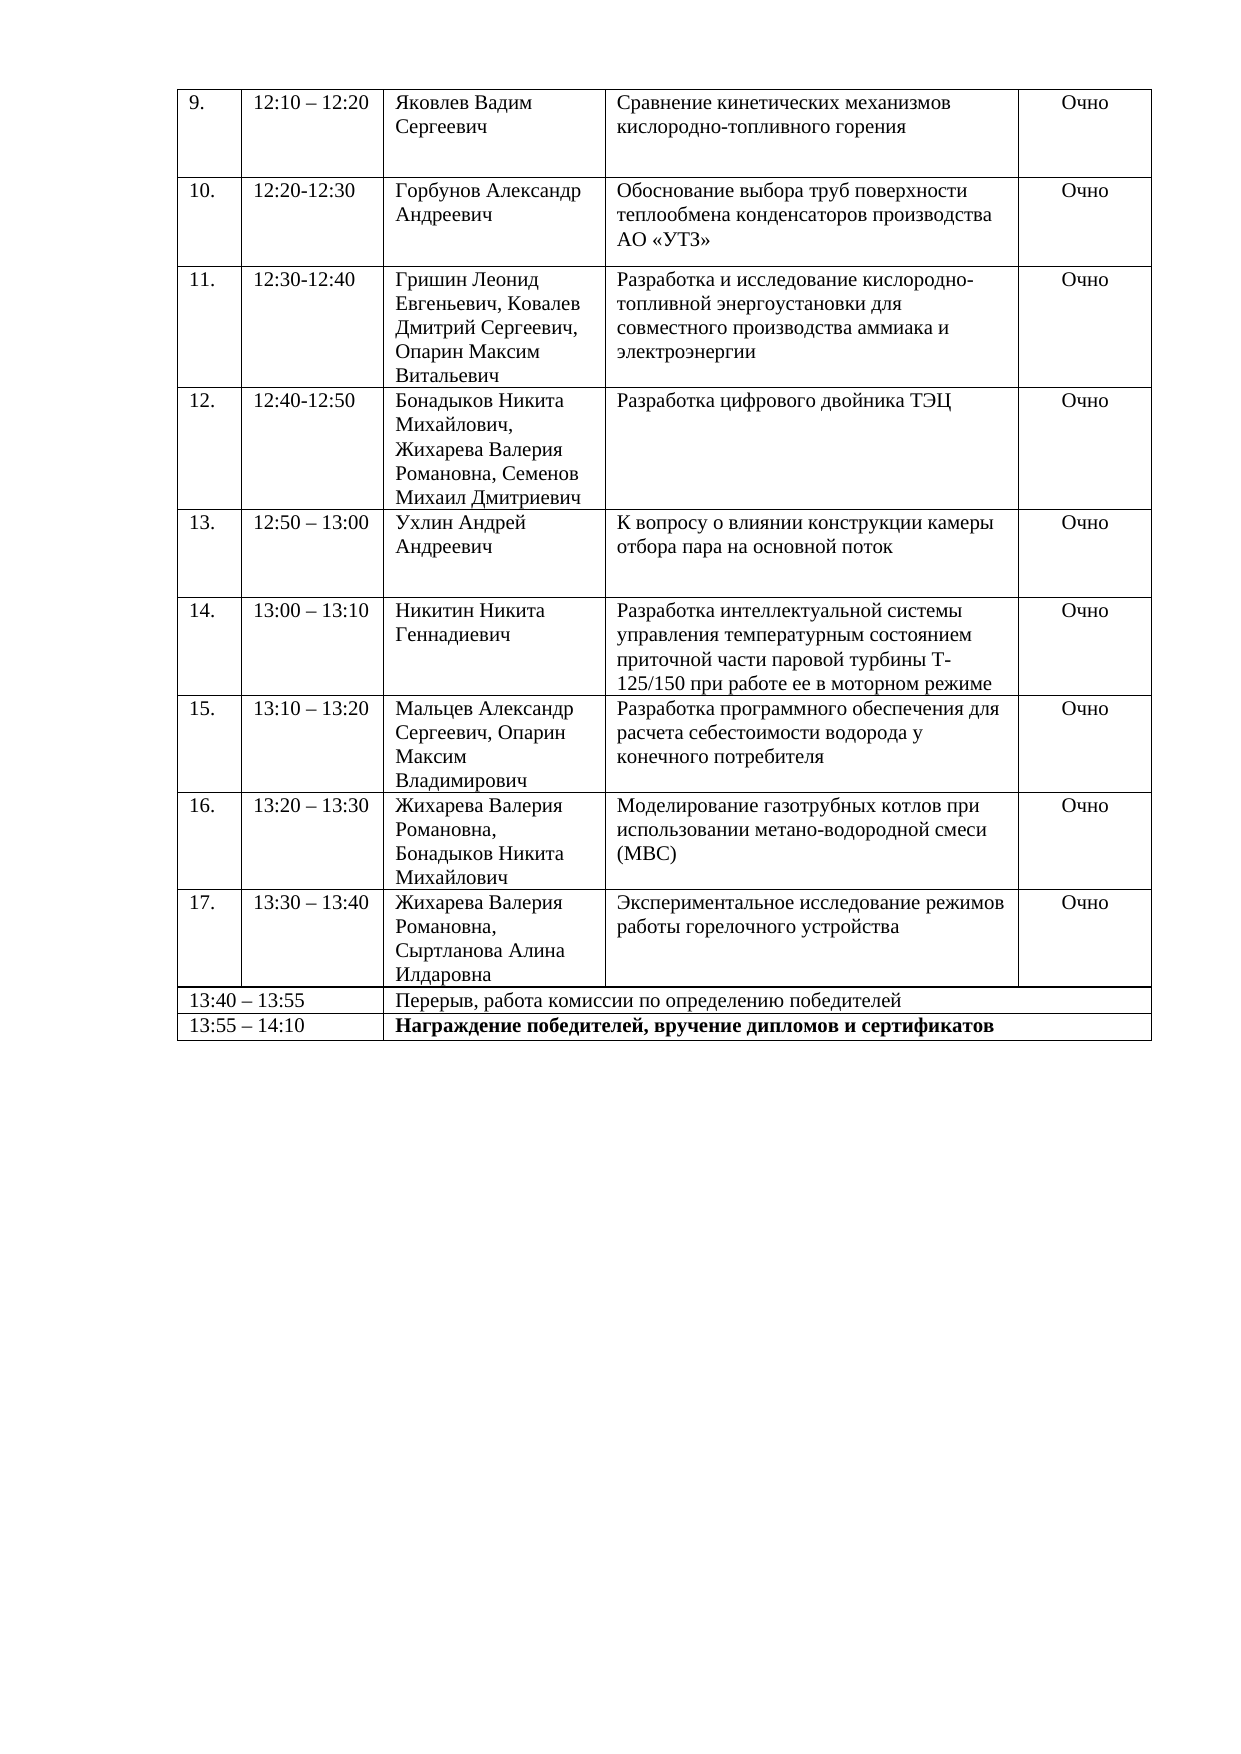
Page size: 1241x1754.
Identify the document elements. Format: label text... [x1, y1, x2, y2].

table_cell Разработка интеллектуальной системы управления температурным состоянием приточной части паровой турбины Т-125/150 при работе ее в моторном режиме [606, 598, 1018, 694]
table_cell Очно [1019, 267, 1151, 387]
table_cell 9. [178, 90, 241, 177]
table_cell 12:20-12:30 [242, 178, 383, 266]
table_cell Очно [1019, 598, 1151, 694]
table_cell Горбунов Александр Андреевич [384, 178, 605, 266]
table_cell Очно [1019, 696, 1151, 792]
table_cell 16. [178, 793, 241, 889]
table_cell 13. [178, 510, 241, 597]
table_cell К вопросу о влиянии конструкции камеры отбора пара на основной поток [606, 510, 1018, 597]
table_cell 15. [178, 696, 241, 792]
table_cell 13:40 – 13:55 [178, 988, 383, 1012]
table_cell Гришин Леонид Евгеньевич, Ковалев Дмитрий Сергеевич, Опарин Максим Витальевич [384, 267, 605, 387]
table_cell Очно [1019, 388, 1151, 509]
table_cell 11. [178, 267, 241, 387]
table_cell Очно [1019, 510, 1151, 597]
table_cell Разработка программного обеспечения для расчета себестоимости водорода у конечного потребителя [606, 696, 1018, 792]
table_cell Никитин Никита Геннадиевич [384, 598, 605, 694]
table_cell Очно [1019, 793, 1151, 889]
table_cell 12:30-12:40 [242, 267, 383, 387]
table_cell 17. [178, 890, 241, 986]
table_cell Очно [1019, 178, 1151, 266]
table_cell Бонадыков Никита Михайлович, Жихарева Валерия Романовна, Семенов Михаил Дмитриевич [384, 388, 605, 509]
table_cell Жихарева Валерия Романовна, Сыртланова Алина Илдаровна [384, 890, 605, 986]
table_cell Жихарева Валерия Романовна, Бонадыков Никита Михайлович [384, 793, 605, 889]
table_cell 12:10 – 12:20 [242, 90, 383, 177]
table_cell Мальцев Александр Сергеевич, Опарин Максим Владимирович [384, 696, 605, 792]
table_cell Очно [1019, 90, 1151, 177]
table_cell 12:50 – 13:00 [242, 510, 383, 597]
table_cell Обоснование выбора труб поверхности теплообмена конденсаторов производства АО «УТЗ» [606, 178, 1018, 266]
table_cell 14. [178, 598, 241, 694]
table_cell 12:40-12:50 [242, 388, 383, 509]
table_cell Перерыв, работа комиссии по определению победителей [384, 988, 1151, 1012]
table_cell 13:55 – 14:10 [178, 1014, 383, 1040]
table_cell Разработка и исследование кислородно-топливной энергоустановки для совместного производства аммиака и электроэнергии [606, 267, 1018, 387]
table_cell 13:00 – 13:10 [242, 598, 383, 694]
table_cell Яковлев Вадим Сергеевич [384, 90, 605, 177]
table_cell Награждение победителей, вручение дипломов и сертификатов [384, 1014, 1151, 1040]
table_cell 13:30 – 13:40 [242, 890, 383, 986]
table_cell Сравнение кинетических механизмов кислородно-топливного горения [606, 90, 1018, 177]
table_cell Очно [1019, 890, 1151, 986]
table_cell 10. [178, 178, 241, 266]
table_cell 12. [178, 388, 241, 509]
table_cell Экспериментальное исследование режимов работы горелочного устройства [606, 890, 1018, 986]
table_cell Ухлин Андрей Андреевич [384, 510, 605, 597]
table_cell Моделирование газотрубных котлов при использовании метано-водородной смеси (МВС) [606, 793, 1018, 889]
table_cell 13:10 – 13:20 [242, 696, 383, 792]
table_cell 13:20 – 13:30 [242, 793, 383, 889]
table_cell Разработка цифрового двойника ТЭЦ [606, 388, 1018, 509]
